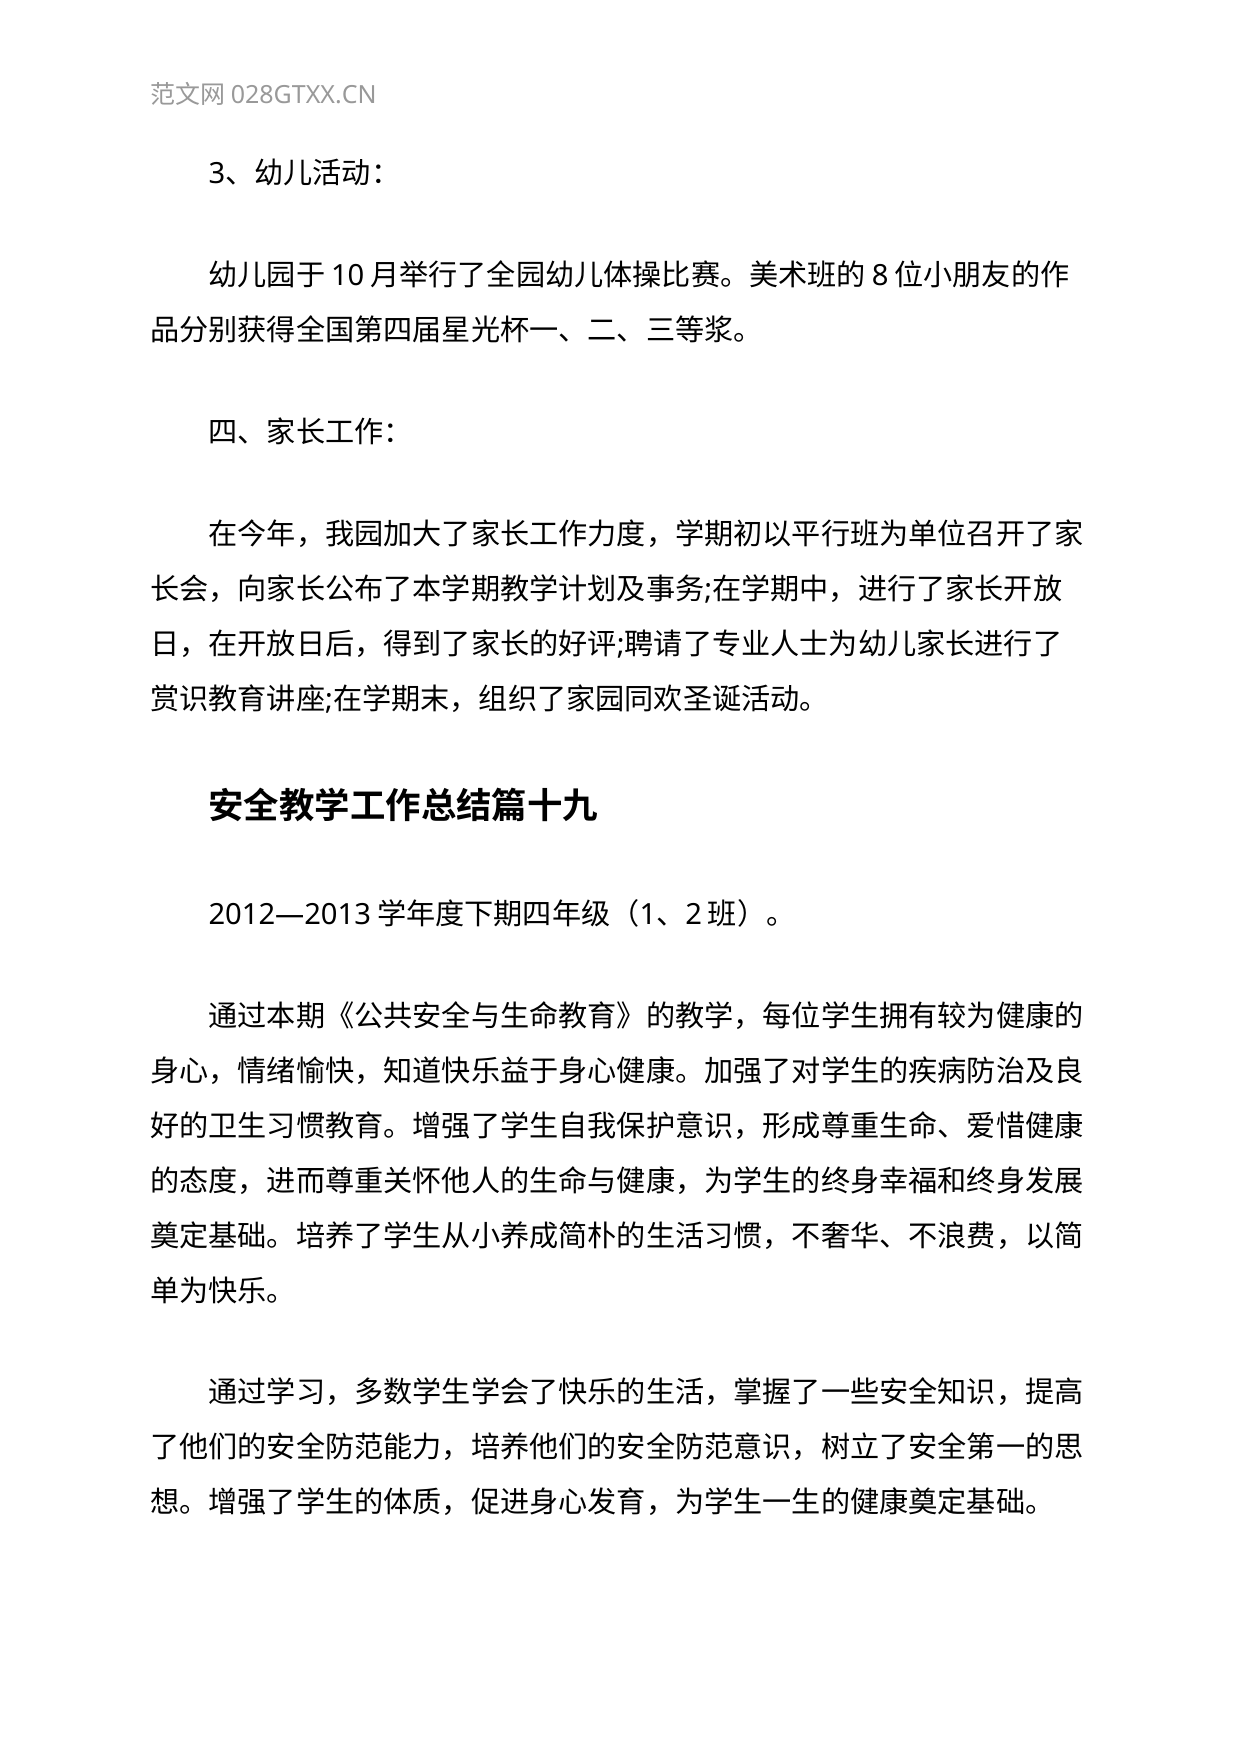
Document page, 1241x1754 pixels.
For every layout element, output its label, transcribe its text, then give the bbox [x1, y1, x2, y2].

text 2012—2013学年度下期四年级（1、2班）。 [150, 891, 1090, 933]
text 在今年，我园加大了家长工作力度，学期初以平行班为单位召开了家长会，向家长公布了本学期教学计划及事务;在学期中，进行了家长开放日，在开放日后，得到了家长的好评;聘请了专业人士为幼儿家长进行了赏识教育讲座;在学期末，组织了家园同欢圣诞活动。 [150, 511, 1090, 718]
text 幼儿园于10月举行了全园幼儿体操比赛。美术班的8位小朋友的作品分别获得全国第四届星光杯一、二、三等浆。 [150, 252, 1090, 349]
text 四、家长工作： [150, 409, 1090, 451]
text 通过本期《公共安全与生命教育》的教学，每位学生拥有较为健康的身心，情绪愉快，知道快乐益于身心健康。加强了对学生的疾病防治及良好的卫生习惯教育。增强了学生自我保护意识，形成尊重生命、爱惜健康的态度，进而尊重关怀他人的生命与健康，为学生的终身幸福和终身发展奠定基础。培养了学生从小养成简朴的生活习惯，不奢华、不浪费，以简单为快乐。 [150, 993, 1090, 1309]
text 通过学习，多数学生学会了快乐的生活，掌握了一些安全知识，提高了他们的安全防范能力，培养他们的安全防范意识，树立了安全第一的思想。增强了学生的体质，促进身心发育，为学生一生的健康奠定基础。 [150, 1369, 1090, 1521]
text 3、幼儿活动： [150, 150, 1090, 192]
text 安全教学工作总结篇十九 [150, 777, 1090, 829]
